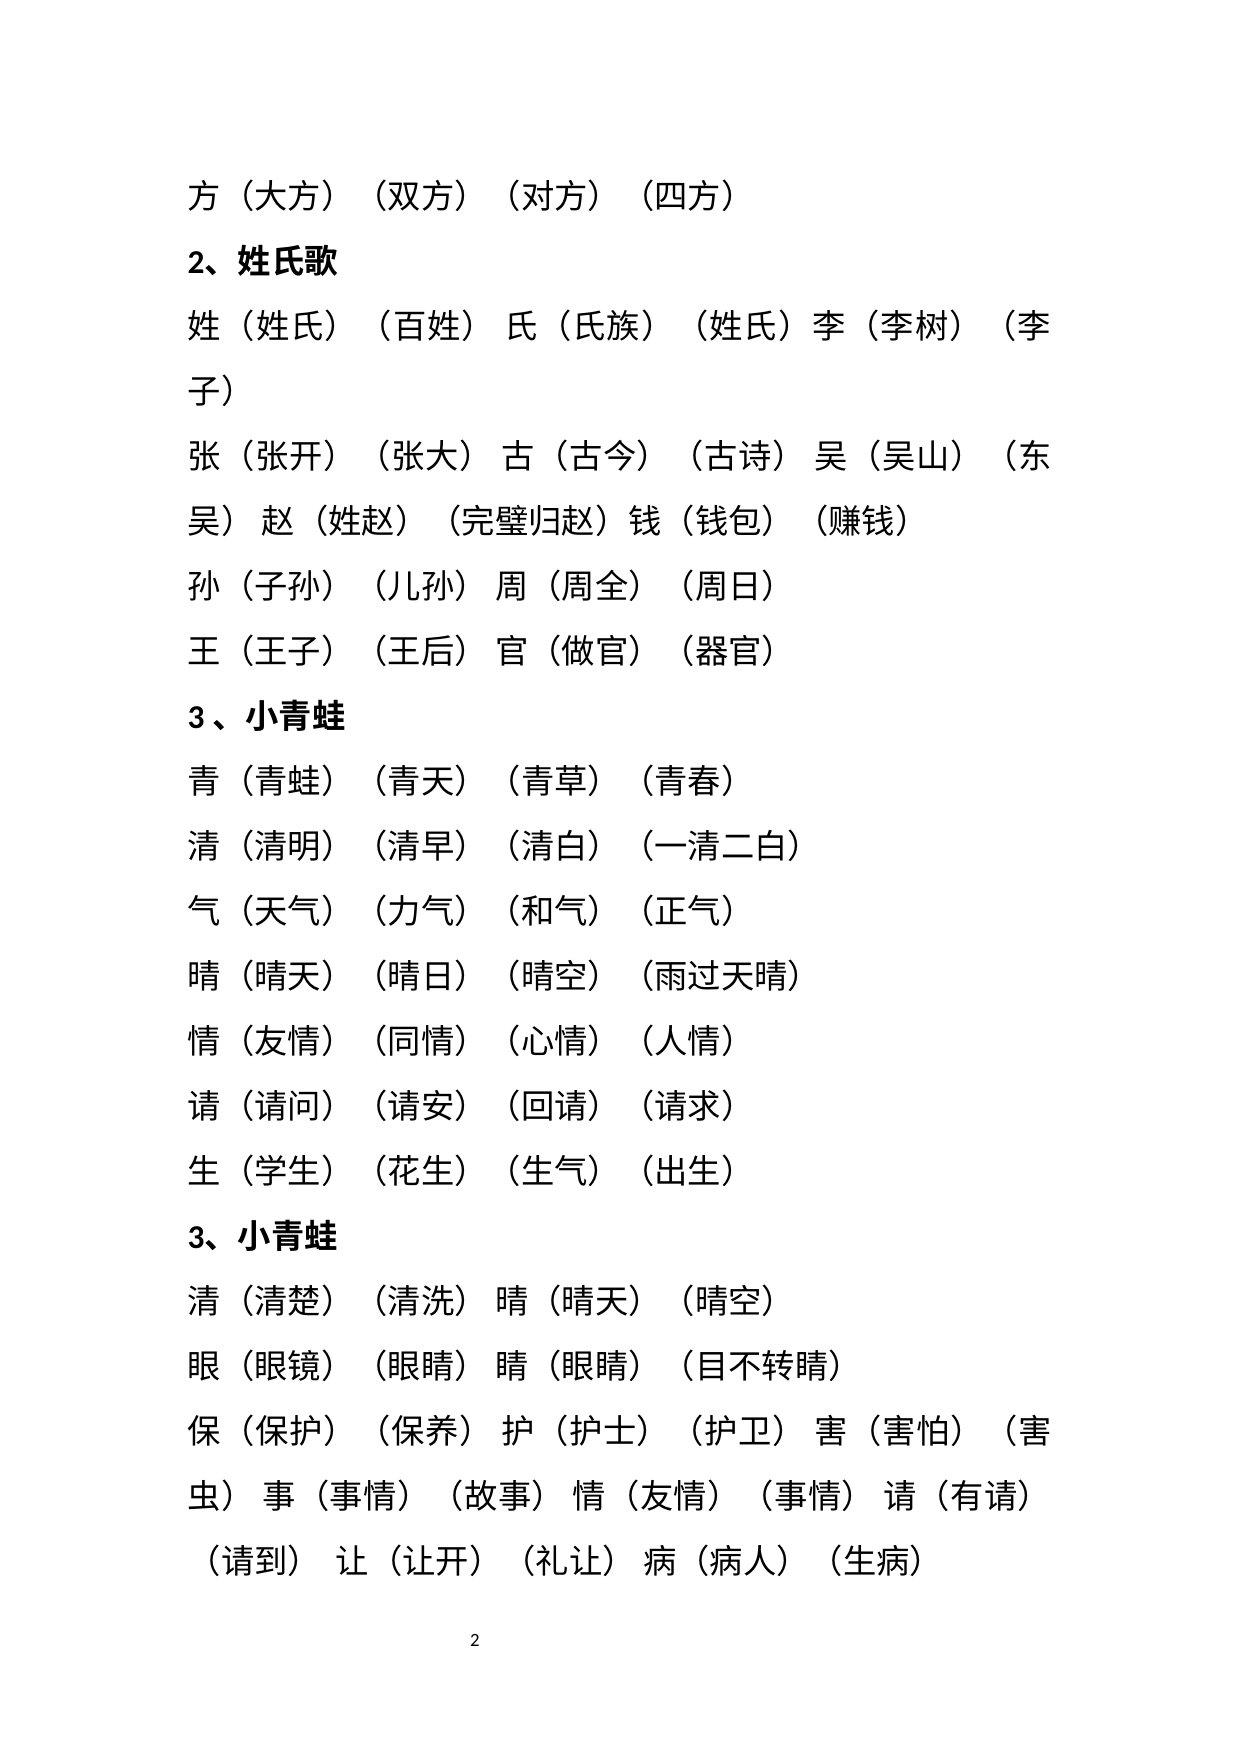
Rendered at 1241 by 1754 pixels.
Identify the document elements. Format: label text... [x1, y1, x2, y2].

text 张（张开）（张大） 古（古今）（古诗） 吴（吴山）（东吴） 赵（姓赵）（完璧归赵）钱（钱包）（赚钱） [187, 422, 1053, 552]
text 清（清楚）（清洗） 晴（晴天）（晴空） [187, 1267, 1053, 1332]
text 气（天气）（力气）（和气）（正气） [187, 877, 1053, 942]
text 眼（眼镜）（眼睛） 睛（眼睛）（目不转睛） [187, 1332, 1053, 1397]
text 情（友情）（同情）（心情）（人情） [187, 1007, 1053, 1072]
text 青（青蛙）（青天）（青草）（青春） [187, 747, 1053, 812]
text 3 、小青蛙 [187, 682, 1053, 747]
text 孙（子孙）（儿孙） 周（周全）（周日） [187, 552, 1053, 617]
text 3、小青蛙 [187, 1202, 1053, 1267]
text 请（请问）（请安）（回请）（请求） [187, 1072, 1053, 1137]
text 2、姓氏歌 [187, 227, 1053, 292]
text 清（清明）（清早）（清白）（一清二白） [187, 812, 1053, 877]
text 方（大方）（双方）（对方）（四方） [187, 162, 1053, 227]
text 晴（晴天）（晴日）（晴空）（雨过天晴） [187, 942, 1053, 1007]
text 姓（姓氏）（百姓） 氏（氏族）（姓氏）李（李树）（李子） [187, 292, 1053, 422]
text 王（王子）（王后） 官（做官）（器官） [187, 617, 1053, 682]
text 生（学生）（花生）（生气）（出生） [187, 1137, 1053, 1202]
text 保（保护）（保养） 护（护士）（护卫） 害（害怕）（害虫） 事（事情）（故事） 情（友情）（事情） 请（有请）（请到） 让（让开）（礼让） 病（病人）（生病） [187, 1397, 1053, 1592]
